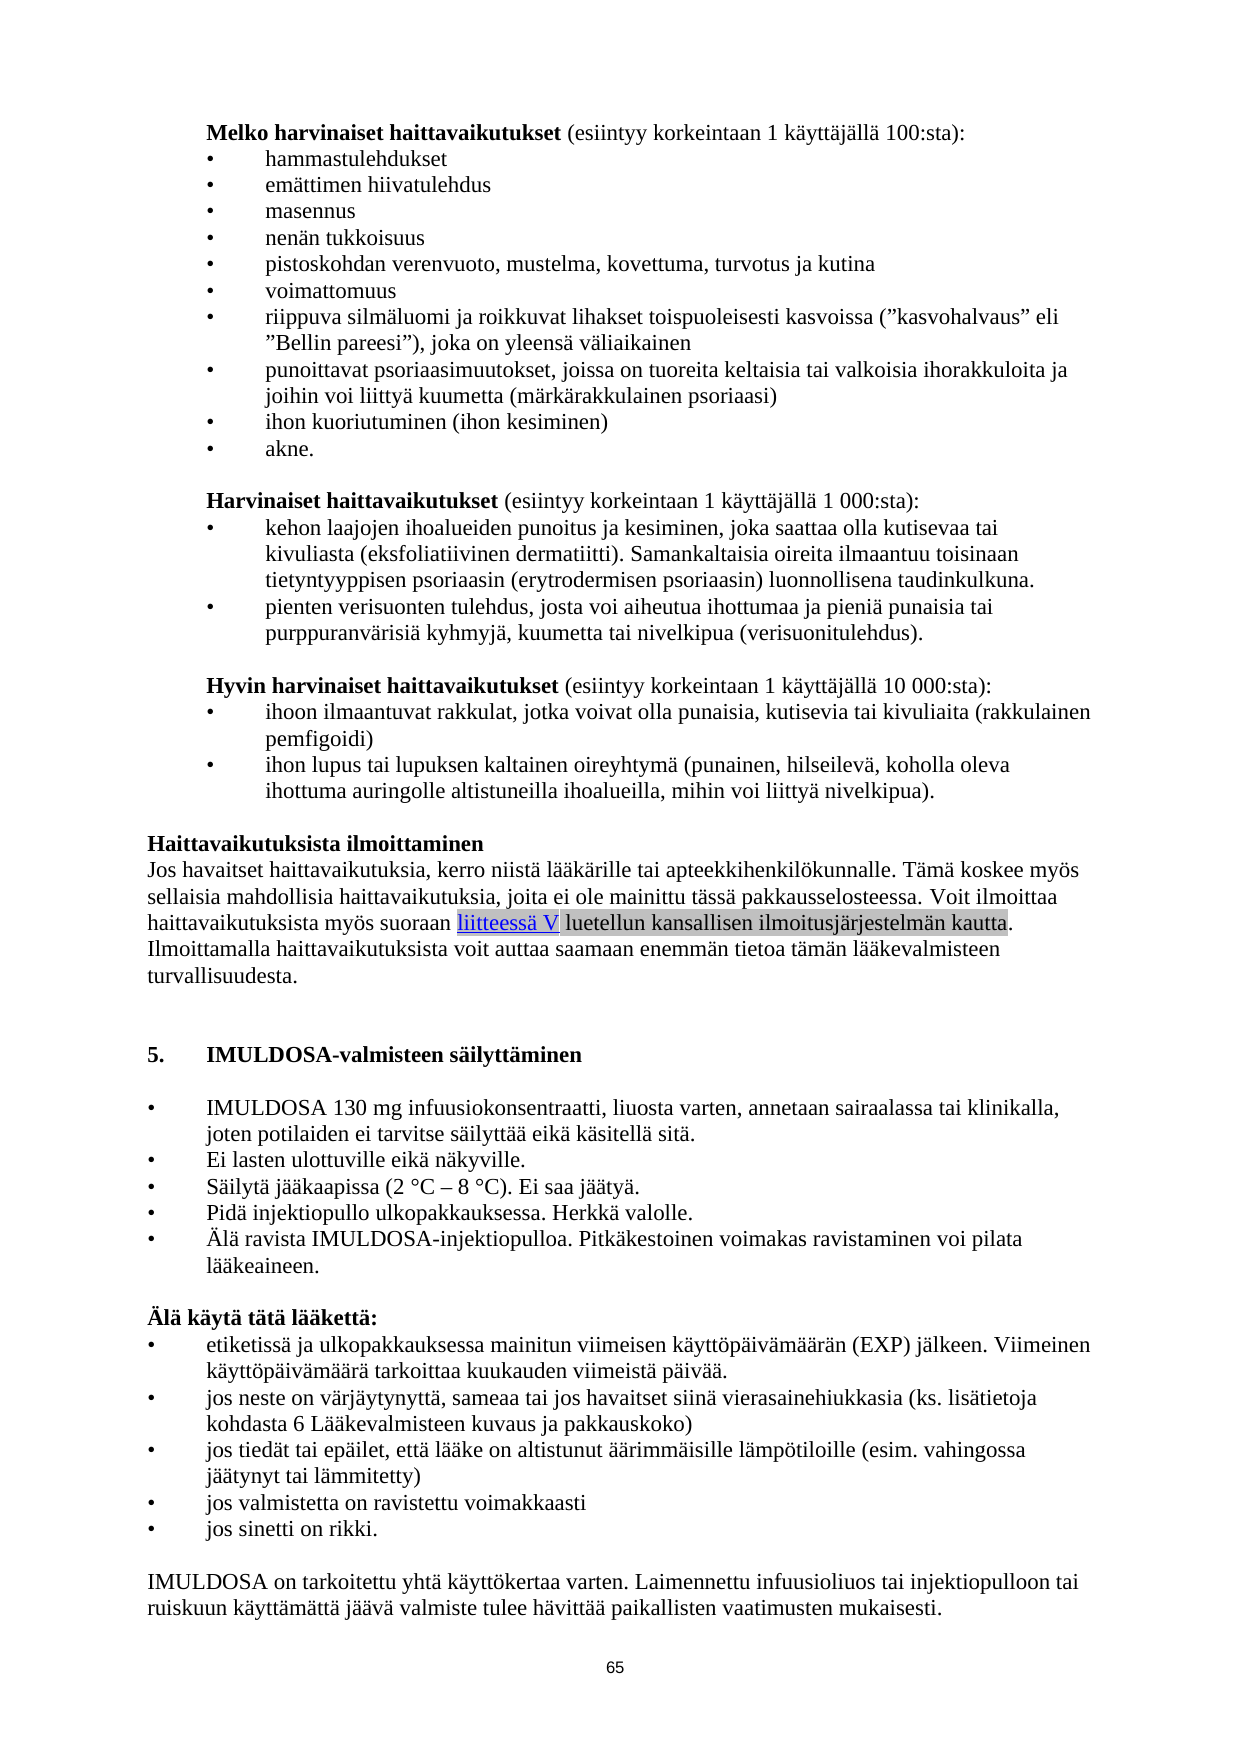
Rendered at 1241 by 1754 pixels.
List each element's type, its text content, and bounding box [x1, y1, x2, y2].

list pistoskohdan verenvuoto, mustelma, kovettuma, turvotus ja kutina [206, 250, 1093, 277]
list pienten verisuonten tulehdus, josta voi aiheutua ihottumaa ja pieniä punaisia tai purppuranvärisiä kyhmyjä, kuumetta tai nivelkipua (verisuonitulehdus). [206, 593, 1093, 646]
list ihoon ilmaantuvat rakkulat, jotka voivat olla punaisia, kutisevia tai kivuliaita (rakkulainen pemfigoidi) [206, 698, 1093, 751]
list Pidä injektiopullo ulkopakkauksessa. Herkkä valolle. [147, 1199, 1093, 1225]
list ihon lupus tai lupuksen kaltainen oireyhtymä (punainen, hilseilevä, koholla oleva ihottuma auringolle altistuneilla ihoalueilla, mihin voi liittyä nivelkipua). [206, 751, 1093, 804]
list jos neste on värjäytynyttä, sameaa tai jos havaitset siinä vierasainehiukkasia (ks. lisätietoja kohdasta 6 Lääkevalmisteen kuvaus ja pakkauskoko) [147, 1383, 1093, 1436]
list IMULDOSA 130 mg infuusiokonsentraatti, liuosta varten, annetaan sairaalassa tai klinikalla, joten potilaiden ei tarvitse säilyttää eikä käsitellä sitä. [147, 1094, 1093, 1146]
list etiketissä ja ulkopakkauksessa mainitun viimeisen käyttöpäivämäärän (EXP) jälkeen. Viimeinen käyttöpäivämäärä tarkoittaa kuukauden viimeistä päivää. [147, 1331, 1093, 1383]
list nenän tukkoisuus [206, 224, 1093, 250]
list IMULDOSA on tarkoitettu yhtä käyttökertaa varten. Laimennettu infuusioliuos tai injektiopulloon tai ruiskuun käyttämättä jäävä valmiste tulee hävittää paikallisten vaatimusten mukaisesti. [147, 1568, 1093, 1621]
text Jos havaitset haittavaikutuksia, kerro niistä lääkärille tai apteekkihenkilökunnalle. Tämä koskee myös sellaisia mahdollisia haittavaikutuksia, joita ei ole mainittu tässä pakkausselosteessa. Voit ilmoittaa haittavaikutuksista myös suoraan liitteessä V luetellun kansallisen ilmoitusjärjestelmän kautta. Ilmoittamalla haittavaikutuksista voit auttaa saamaan enemmän tietoa tämän lääkevalmisteen turvallisuudesta. [147, 856, 1093, 988]
text Hyvin harvinaiset haittavaikutukset (esiintyy korkeintaan 1 käyttäjällä 10 000:sta): [206, 672, 1093, 698]
list Älä ravista IMULDOSA-injektiopulloa. Pitkäkestoinen voimakas ravistaminen voi pilata lääkeaineen. [147, 1225, 1093, 1278]
list jos tiedät tai epäilet, että lääke on altistunut äärimmäisille lämpötiloille (esim. vahingossa jäätynyt tai lämmitetty) [147, 1436, 1093, 1489]
list jos sinetti on rikki. [147, 1515, 1093, 1542]
text Haittavaikutuksista ilmoittaminen [147, 830, 1093, 856]
text Melko harvinaiset haittavaikutukset (esiintyy korkeintaan 1 käyttäjällä 100:sta): [206, 118, 1093, 145]
list Älä käytä tätä lääkettä: [147, 1304, 1093, 1331]
list punoittavat psoriaasimuutokset, joissa on tuoreita keltaisia tai valkoisia ihorakkuloita ja joihin voi liittyä kuumetta (märkärakkulainen psoriaasi) [206, 356, 1093, 408]
list hammastulehdukset [206, 145, 1093, 171]
list akne. [206, 435, 1093, 461]
list riippuva silmäluomi ja roikkuvat lihakset toispuoleisesti kasvoissa (”kasvohalvaus” eli ”Bellin pareesi”), joka on yleensä väliaikainen [206, 303, 1093, 356]
list jos valmistetta on ravistettu voimakkaasti [147, 1489, 1093, 1515]
text Harvinaiset haittavaikutukset (esiintyy korkeintaan 1 käyttäjällä 1 000:sta): [206, 487, 1093, 514]
text 5. IMULDOSA-valmisteen säilyttäminen [147, 1041, 1093, 1067]
list emättimen hiivatulehdus [206, 171, 1093, 198]
list ihon kuoriutuminen (ihon kesiminen) [206, 408, 1093, 435]
list masennus [206, 198, 1093, 224]
list Ei lasten ulottuville eikä näkyville. [147, 1146, 1093, 1173]
list Säilytä jääkaapissa (2 °C – 8 °C). Ei saa jäätyä. [147, 1173, 1093, 1199]
list kehon laajojen ihoalueiden punoitus ja kesiminen, joka saattaa olla kutisevaa tai kivuliasta (eksfoliatiivinen dermatiitti). Samankaltaisia oireita ilmaantuu toisinaan tietyntyyppisen psoriaasin (erytrodermisen psoriaasin) luonnollisena taudinkulkuna. [206, 514, 1093, 593]
list voimattomuus [206, 277, 1093, 303]
